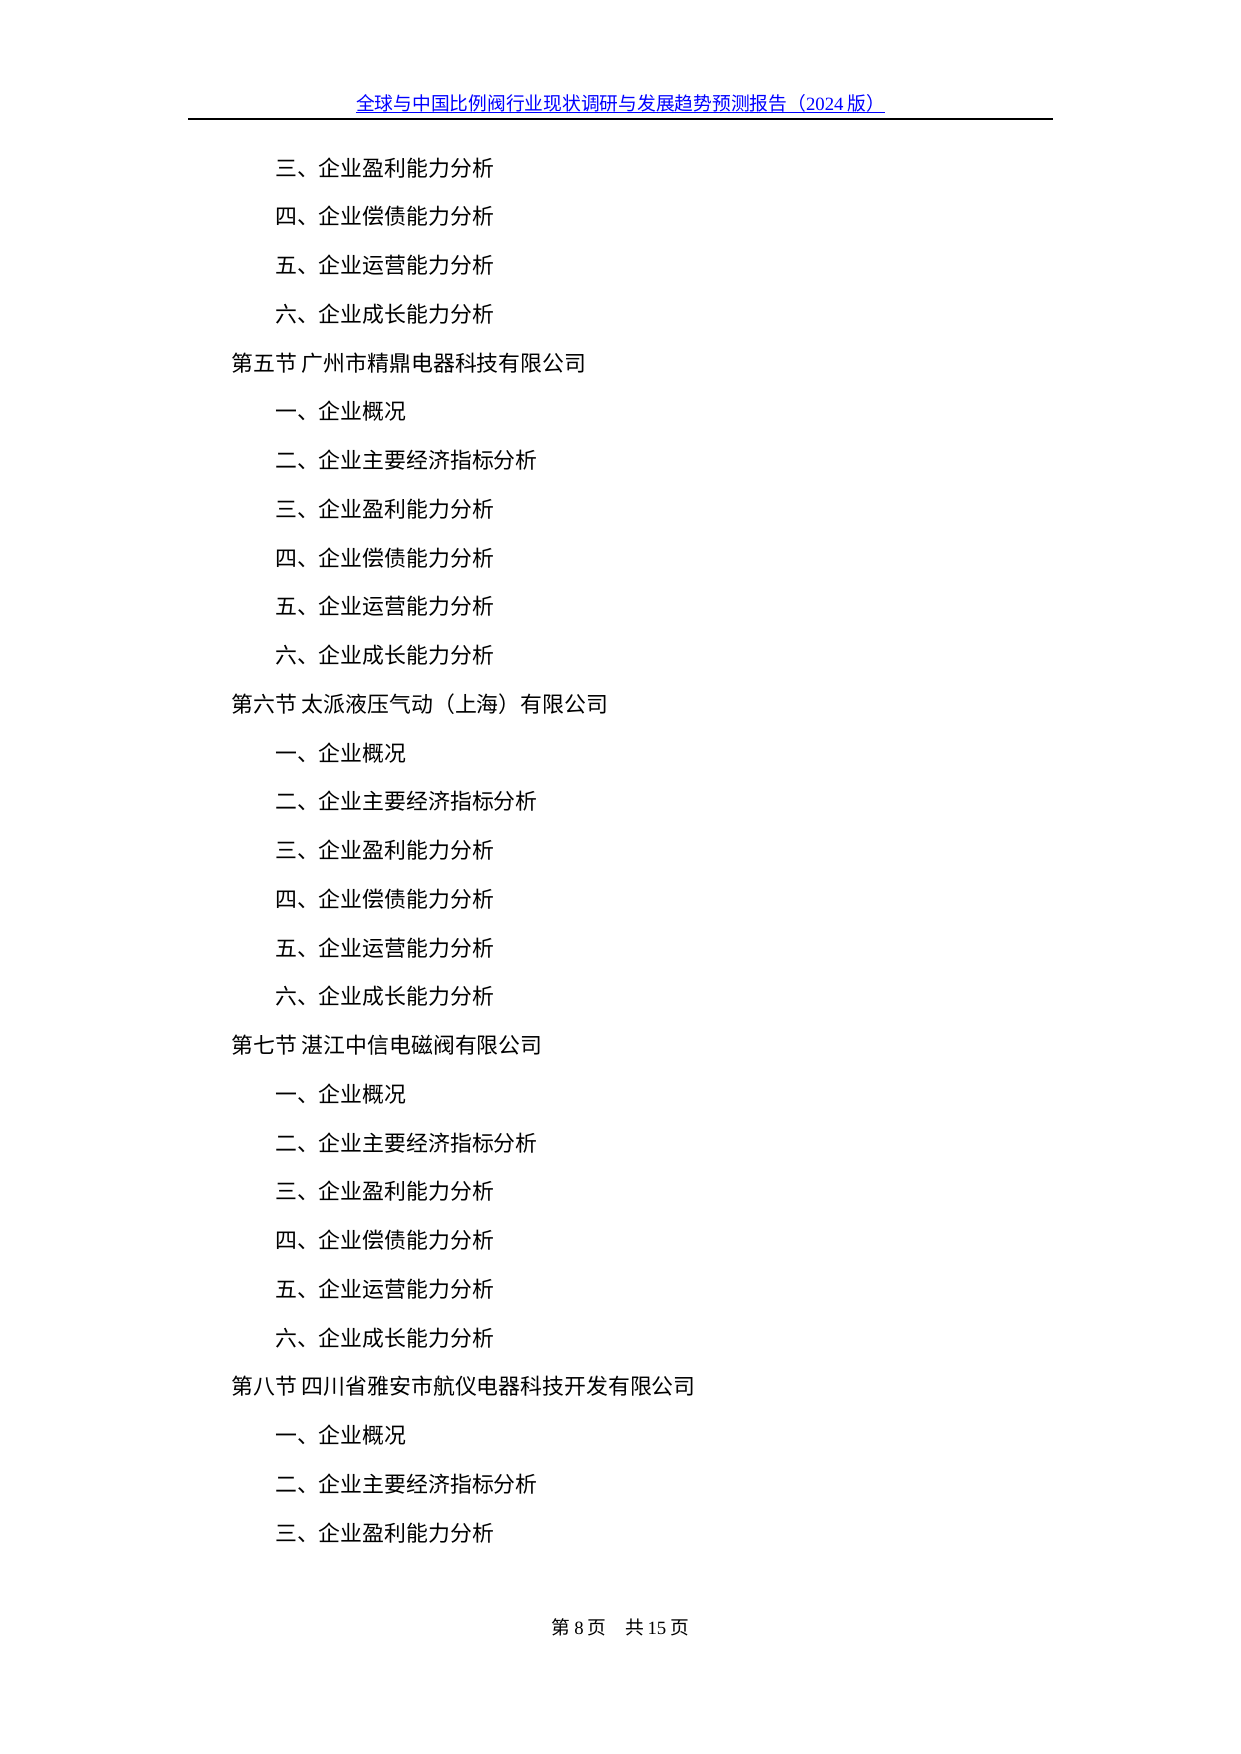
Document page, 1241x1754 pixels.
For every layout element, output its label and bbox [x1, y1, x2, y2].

text [187, 150, 1053, 1548]
